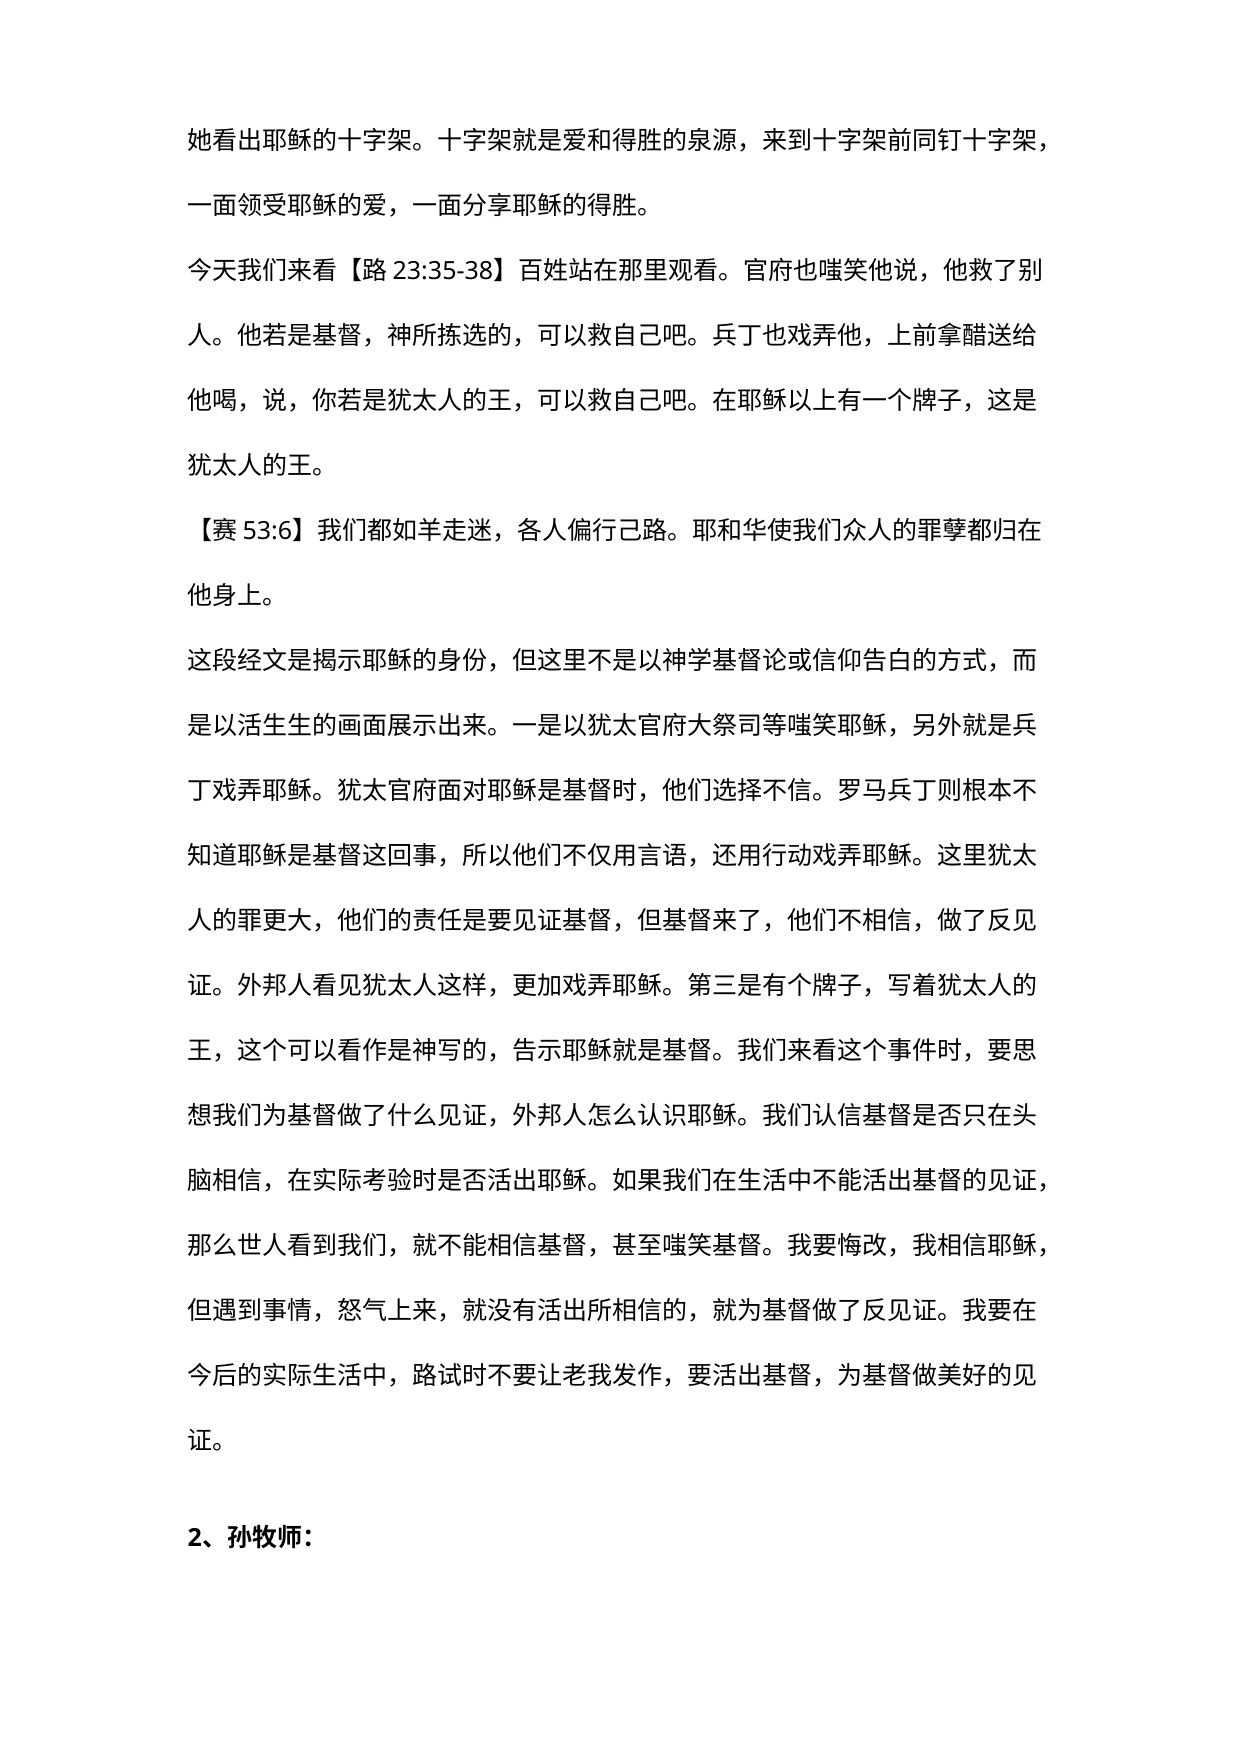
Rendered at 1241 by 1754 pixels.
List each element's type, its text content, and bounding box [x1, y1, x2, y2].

text 【赛53:6】我们都如羊走迷，各人偏行己路。耶和华使我们众人的罪孽都归在他身上。 [187, 496, 1053, 626]
text 2、孙牧师： [187, 1503, 1053, 1568]
text 这段经文是揭示耶稣的身份，但这里不是以神学基督论或信仰告白的方式，而是以活生生的画面展示出来。一是以犹太官府大祭司等嗤笑耶稣，另外就是兵丁戏弄耶稣。犹太官府面对耶稣是基督时，他们选择不信。罗马兵丁则根本不知道耶稣是基督这回事，所以他们不仅用言语，还用行动戏弄耶稣。这里犹太人的罪更大，他们的责任是要见证基督，但基督来了，他们不相信，做了反见证。外邦人看见犹太人这样，更加戏弄耶稣。第三是有个牌子，写着犹太人的王，这个可以看作是神写的，告示耶稣就是基督。我们来看这个事件时，要思想我们为基督做了什么见证，外邦人怎么认识耶稣。我们认信基督是否只在头脑相信，在实际考验时是否活出耶稣。如果我们在生活中不能活出基督的见证，那么世人看到我们，就不能相信基督，甚至嗤笑基督。我要悔改，我相信耶稣，但遇到事情，怒气上来，就没有活出所相信的，就为基督做了反见证。我要在今后的实际生活中，路试时不要让老我发作，要活出基督，为基督做美好的见证。 [187, 626, 1053, 1471]
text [187, 106, 1053, 236]
text 今天我们来看【路23:35-38】百姓站在那里观看。官府也嗤笑他说，他救了别人。他若是基督，神所拣选的，可以救自己吧。兵丁也戏弄他，上前拿醋送给他喝，说，你若是犹太人的王，可以救自己吧。在耶稣以上有一个牌子，这是犹太人的王。 [187, 236, 1053, 496]
